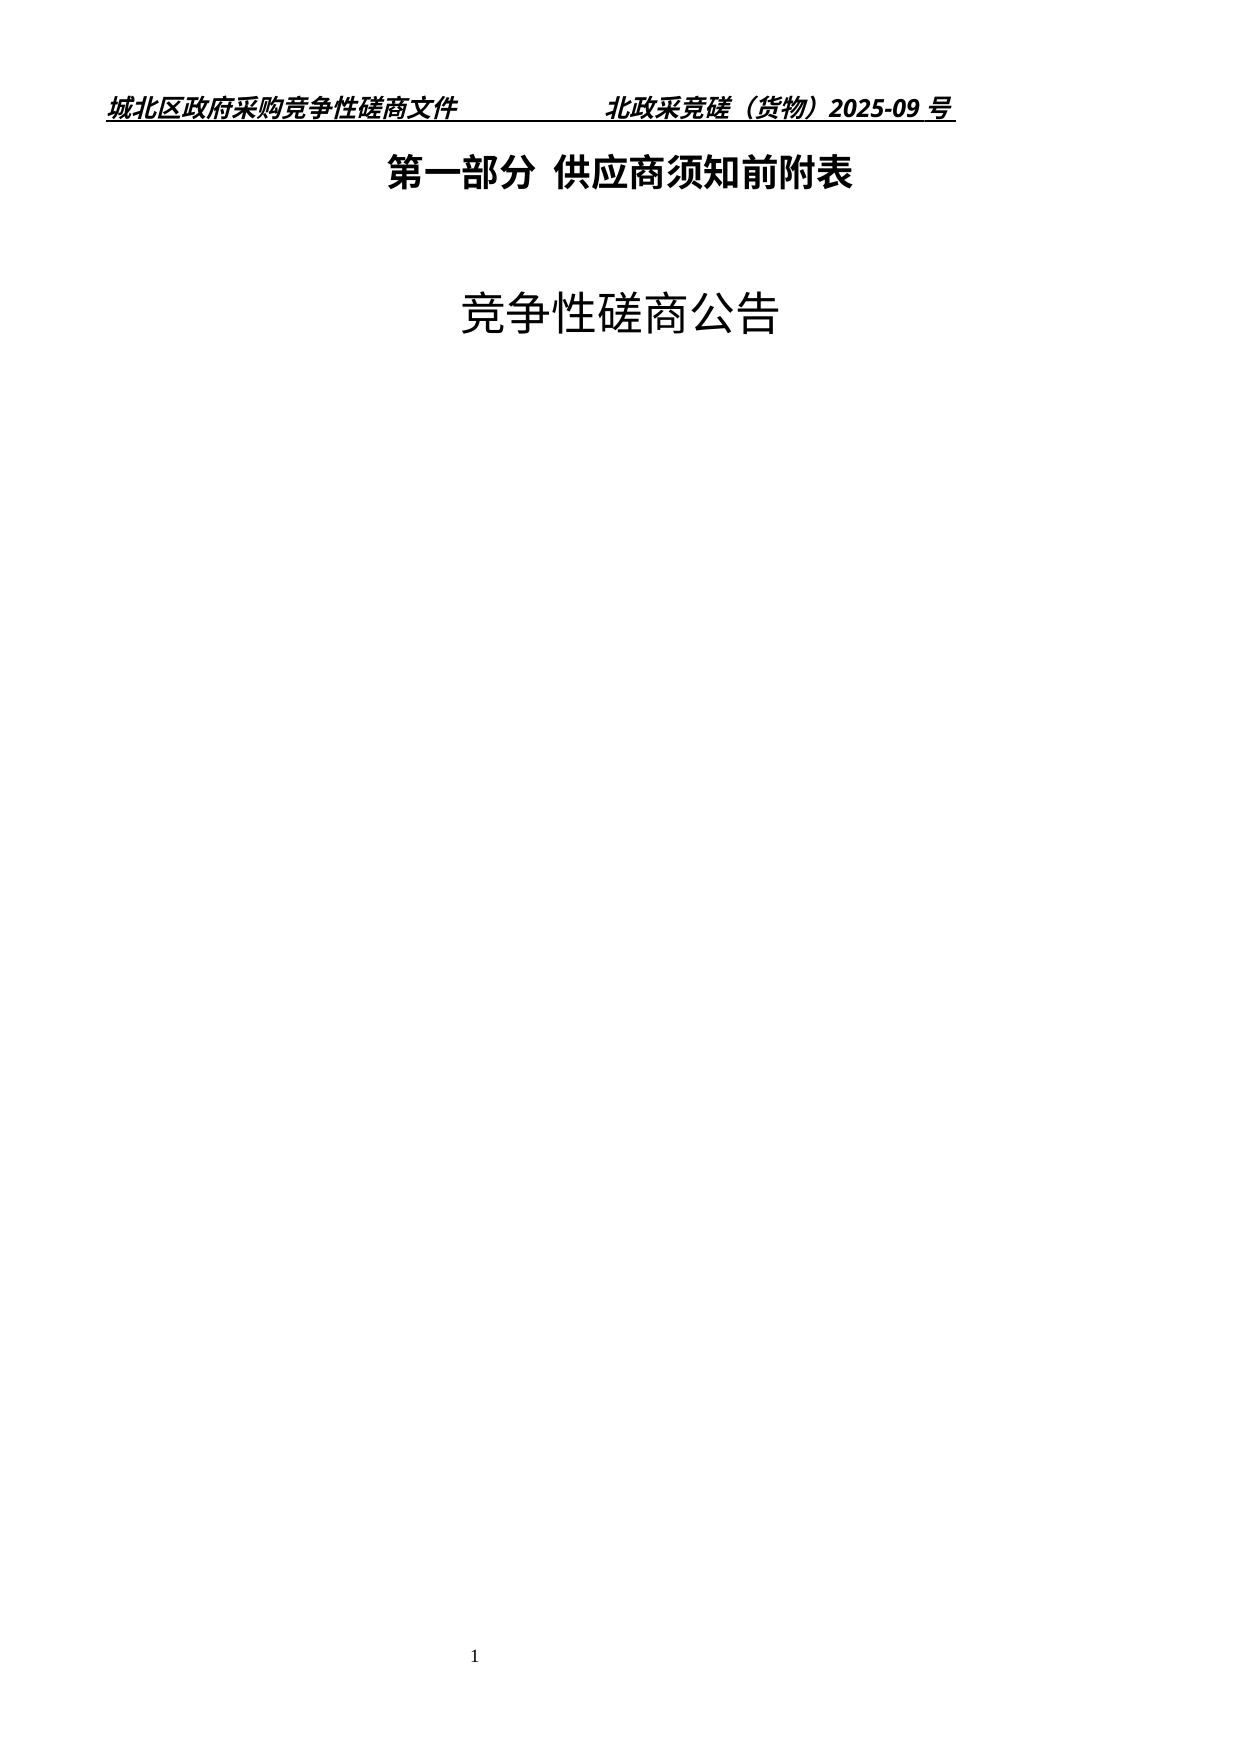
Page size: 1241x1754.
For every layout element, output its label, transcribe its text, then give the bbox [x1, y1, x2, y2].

text 竞争性磋商公告 [106, 262, 1134, 359]
title 第一部分 供应商须知前附表 [106, 137, 1134, 202]
